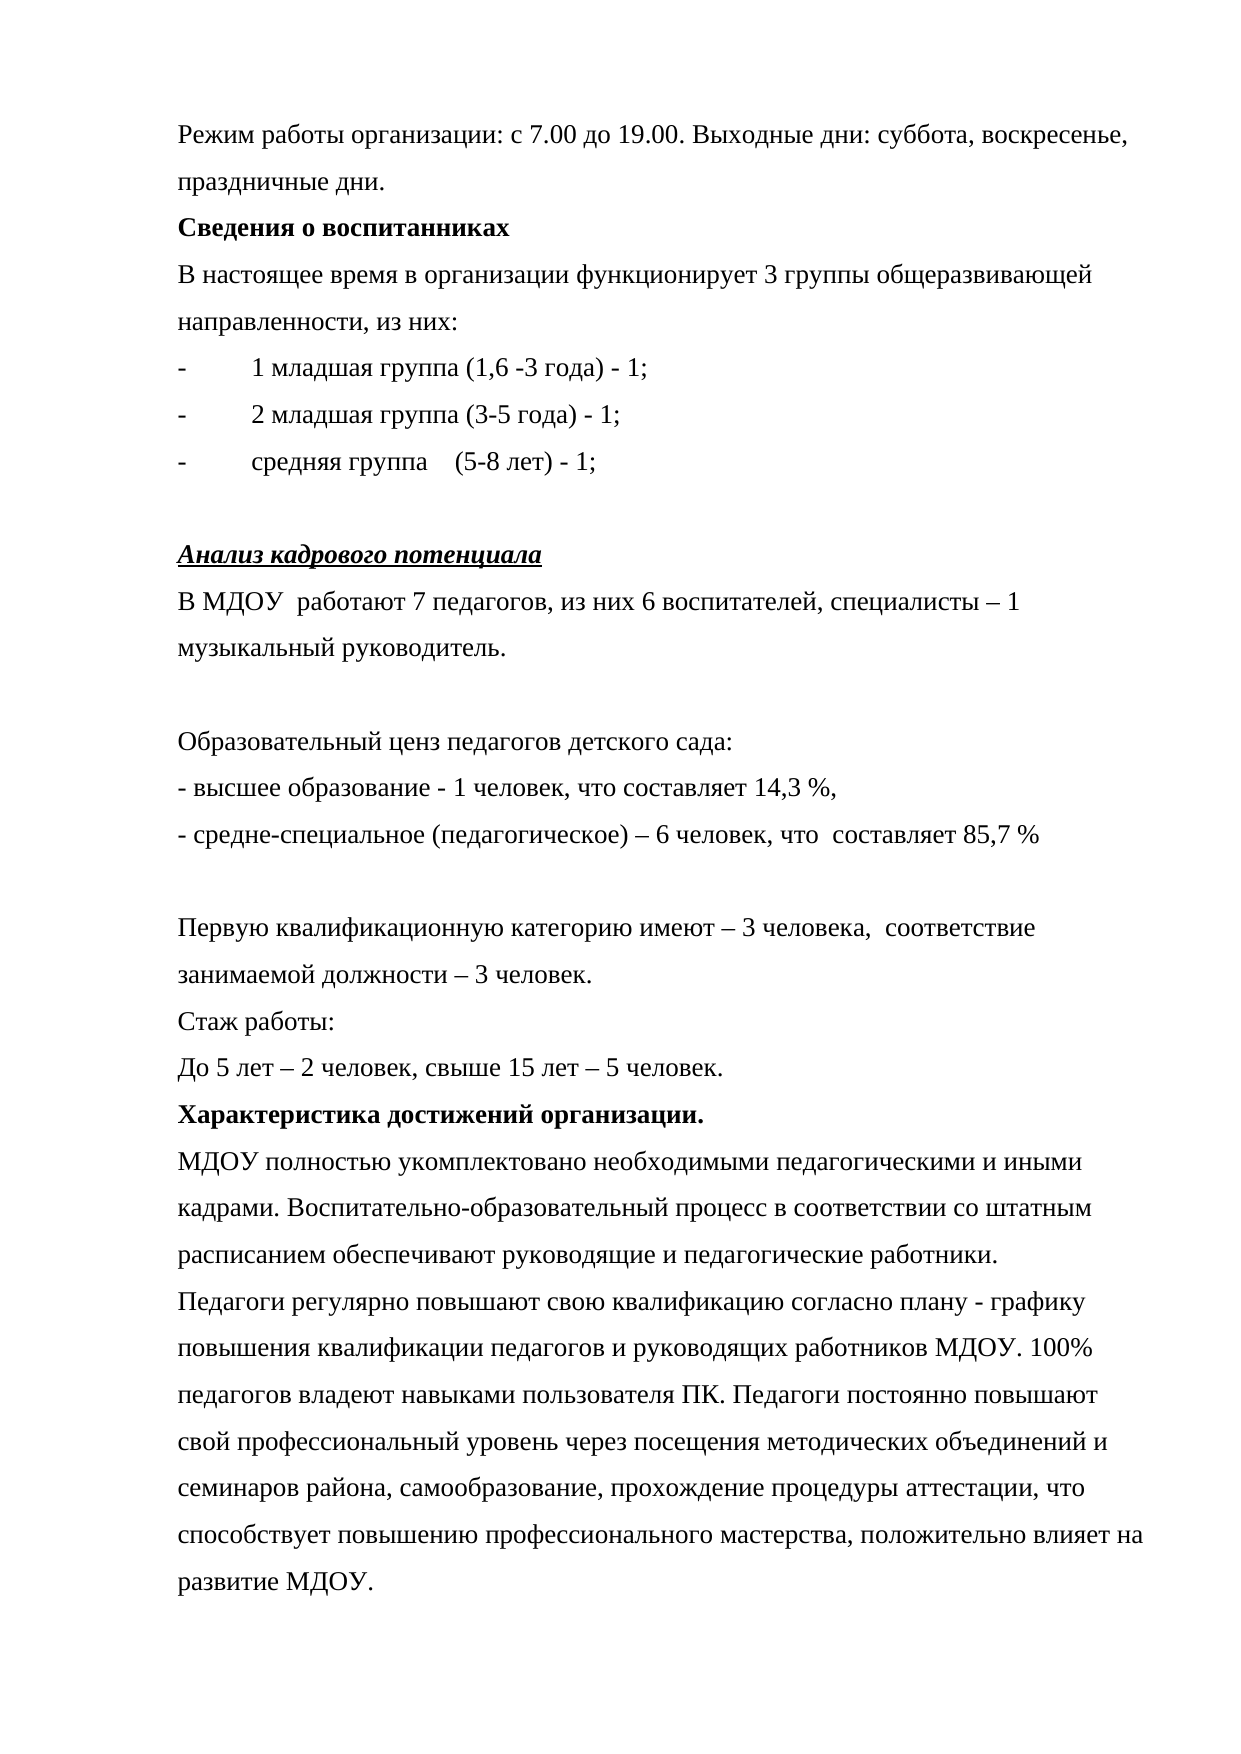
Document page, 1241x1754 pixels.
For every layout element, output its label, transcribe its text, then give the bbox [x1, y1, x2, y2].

text До 5 лет – 2 человек, свыше 15 лет – 5 человек. [177, 1051, 1152, 1083]
text В настоящее время в организации функционирует 3 группы общеразвивающей направленности, из них: [177, 258, 1152, 336]
list средняя группа (5-8 лет) - 1; [177, 445, 1152, 476]
text Анализ кадрового потенциала [177, 538, 1152, 569]
list 2 младшая группа (3-5 года) - 1; [177, 398, 1152, 429]
text Первую квалификационную категорию имеют – 3 человека, соответствие занимаемой должности – 3 человек. [177, 911, 1152, 989]
text Сведения о воспитанниках [177, 211, 1152, 243]
text МДОУ полностью укомплектовано необходимыми педагогическими и иными кадрами. Воспитательно-образовательный процесс в соответствии со штатным расписанием обеспечивают руководящие и педагогические работники. [177, 1145, 1152, 1269]
list 1 младшая группа (1,6 -3 года) - 1; [177, 351, 1152, 383]
text - высшее образование - 1 человек, что составляет 14,3 %, [177, 771, 1152, 803]
text Стаж работы: [177, 1005, 1152, 1036]
text Образовательный ценз педагогов детского сада: [177, 725, 1152, 756]
text Режим работы организации: с 7.00 до 19.00. Выходные дни: суббота, воскресенье, праздничные дни. [177, 118, 1152, 196]
text Характеристика достижений организации. [177, 1098, 1152, 1129]
text Педагоги регулярно повышают свою квалификацию согласно плану - графику повышения квалификации педагогов и руководящих работников МДОУ. 100% педагогов владеют навыками пользователя ПК. Педагоги постоянно повышают свой профессиональный уровень через посещения методических объединений и семинаров района, самообразование, прохождение процедуры аттестации, что способствует повышению профессионального мастерства, положительно влияет на развитие МДОУ. [177, 1285, 1152, 1596]
text - средне-специальное (педагогическое) – 6 человек, что составляет 85,7 % [177, 818, 1152, 849]
text В МДОУ работают 7 педагогов, из них 6 воспитателей, специалисты – 1 музыкальный руководитель. [177, 585, 1152, 663]
